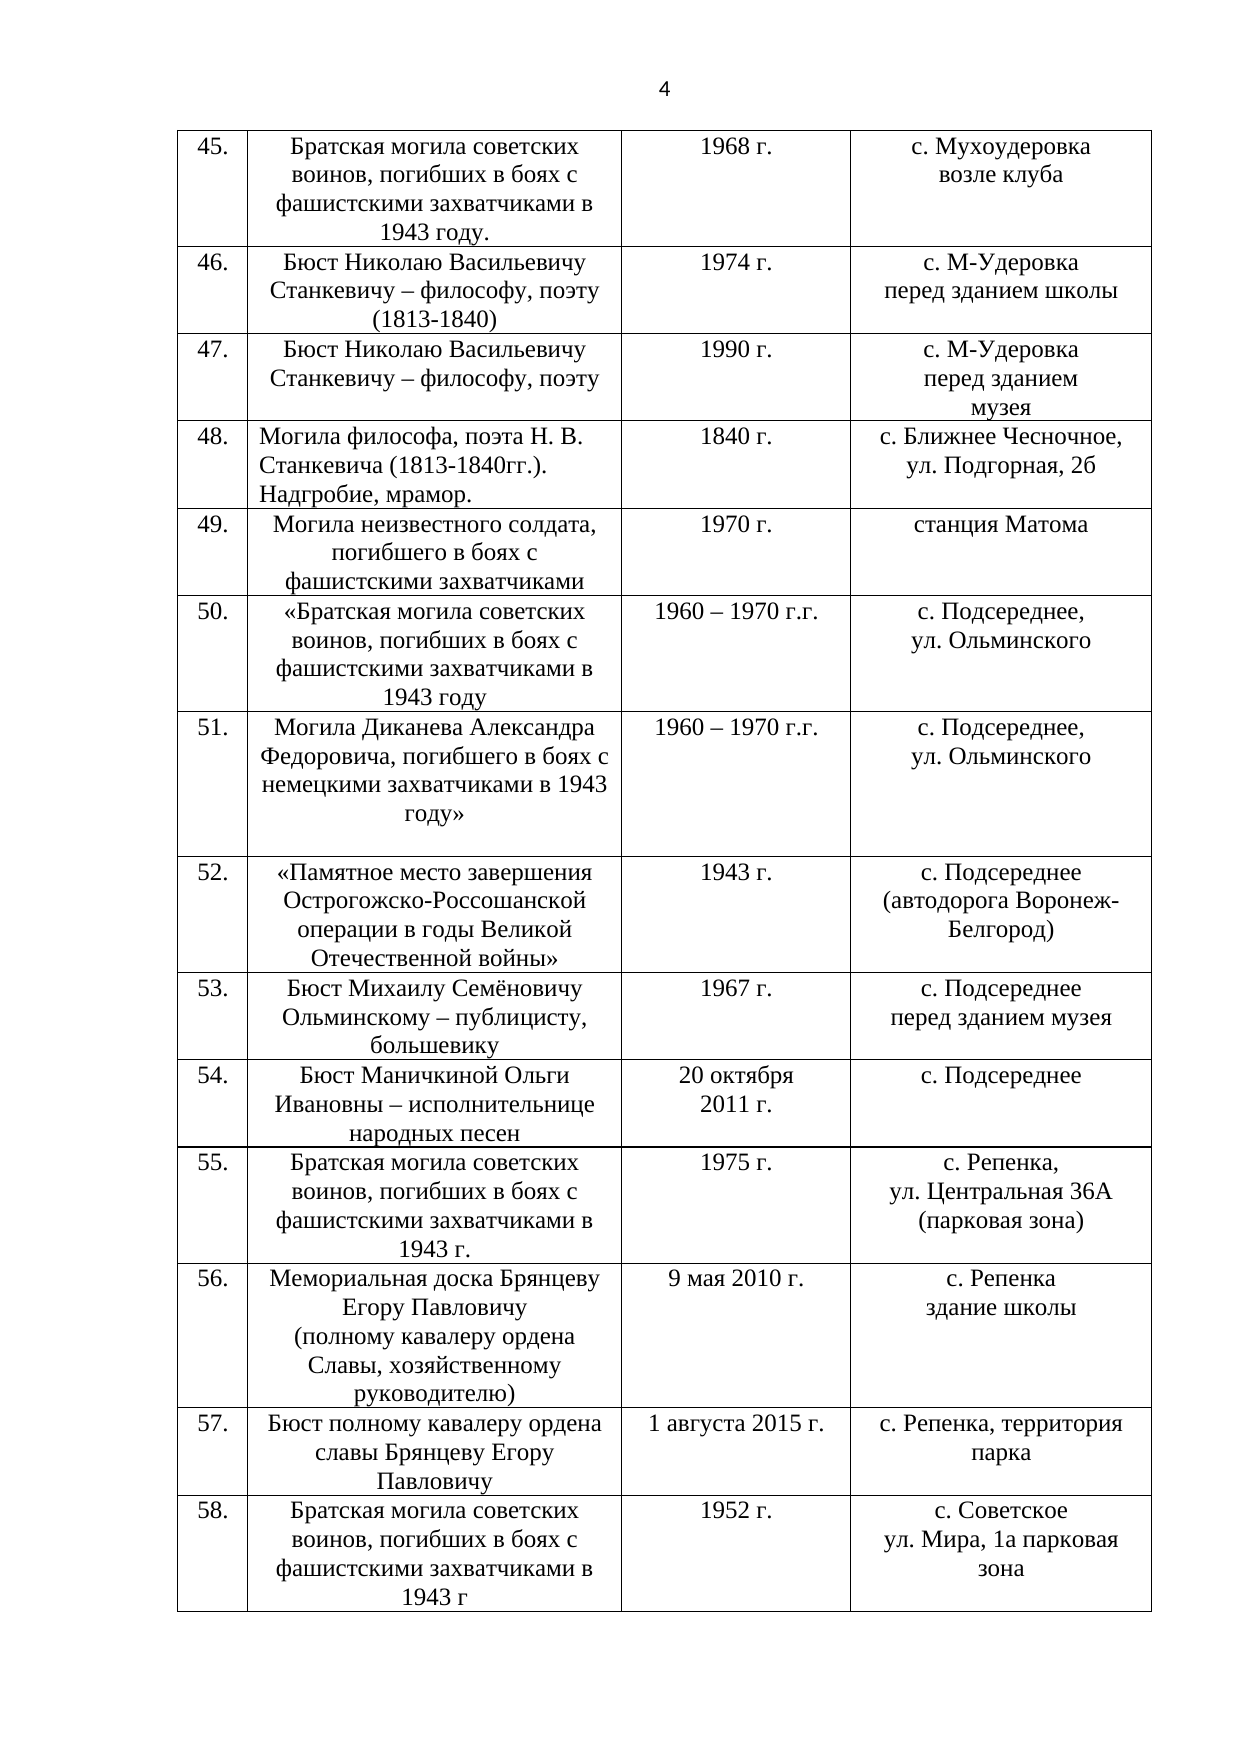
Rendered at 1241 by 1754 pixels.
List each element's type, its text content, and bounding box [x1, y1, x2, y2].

table_cell Бюст Маничкиной Ольги Ивановны – исполнительнице народных песен [248, 1060, 621, 1146]
table_cell с. Подсереднее, ул. Ольминского [851, 596, 1151, 711]
table_cell Бюст Николаю Васильевичу Станкевичу – философу, поэту (1813-1840) [248, 247, 621, 333]
table_cell с. М-Удеровка перед зданием школы [851, 247, 1151, 333]
table_cell 55. [178, 1148, 247, 1262]
table_cell Братская могила советских воинов, погибших в боях с фашистскими захватчиками в 1943 г. [248, 1148, 621, 1262]
table_cell с. Мухоудеровка возле клуба [851, 131, 1151, 246]
table_cell 20 октября 2011 г. [622, 1060, 850, 1146]
table_cell с. Репенка, ул. Центральная 36А (парковая зона) [851, 1148, 1151, 1262]
table_cell с. Репенка, территория парка [851, 1408, 1151, 1494]
table_cell 48. [178, 421, 247, 508]
table_cell 51. [178, 712, 247, 856]
table_cell с. Подсереднее, ул. Ольминского [851, 712, 1151, 856]
table_cell 1960 – 1970 г.г. [622, 596, 850, 711]
table_cell с. Подсереднее (автодорога Воронеж-Белгород) [851, 857, 1151, 972]
table_cell 1 августа 2015 г. [622, 1408, 850, 1494]
table_cell с. Подсереднее [851, 1060, 1151, 1146]
table_cell 52. [178, 857, 247, 972]
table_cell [248, 131, 621, 246]
table_cell 46. [178, 247, 247, 333]
table_cell с. Советское ул. Мира, 1а парковая зона [851, 1496, 1151, 1611]
table_cell с. Ближнее Чесночное, ул. Подгорная, 2б [851, 421, 1151, 508]
table_cell 53. [178, 973, 247, 1059]
table_cell 50. [178, 596, 247, 711]
table_cell «Памятное место завершения Острогожско-Россошанской операции в годы Великой Отечественной войны» [248, 857, 621, 972]
table_cell 1952 г. [622, 1496, 850, 1611]
table_cell 1990 г. [622, 334, 850, 420]
table_cell 1970 г. [622, 509, 850, 595]
table_cell 58. [178, 1496, 247, 1611]
table_cell Могила неизвестного солдата, погибшего в боях с фашистскими захватчиками [248, 509, 621, 595]
table_cell 57. [178, 1408, 247, 1494]
table_cell 1967 г. [622, 973, 850, 1059]
table_cell 1975 г. [622, 1148, 850, 1262]
table_cell 1960 – 1970 г.г. [622, 712, 850, 856]
table_cell Могила Диканева Александра Федоровича, погибшего в боях с немецкими захватчиками в 1943 году» [248, 712, 621, 856]
table_cell 1840 г. [622, 421, 850, 508]
table_cell 49. [178, 509, 247, 595]
table_cell Бюст Николаю Васильевичу Станкевичу – философу, поэту [248, 334, 621, 420]
table_cell Бюст Михаилу Семёновичу Ольминскому – публицисту, большевику [248, 973, 621, 1059]
table_cell с. Подсереднее перед зданием музея [851, 973, 1151, 1059]
table_cell «Братская могила советских воинов, погибших в боях с фашистскими захватчиками в 1943 году [248, 596, 621, 711]
table_cell 54. [178, 1060, 247, 1146]
table_cell Братская могила советских воинов, погибших в боях с фашистскими захватчиками в 1943 г [248, 1496, 621, 1611]
table_cell 1974 г. [622, 247, 850, 333]
table_cell 56. [178, 1264, 247, 1407]
table_cell 45. [178, 131, 247, 246]
table_cell Бюст полному кавалеру ордена славы Брянцеву Егору Павловичу [248, 1408, 621, 1494]
table_cell Могила философа, поэта Н. В. Станкевича (1813-1840гг.). Надгробие, мрамор. [248, 421, 621, 508]
table_cell станция Матома [851, 509, 1151, 595]
table_cell с. М-Удеровка перед зданием музея [851, 334, 1151, 420]
table_cell Мемориальная доска Брянцеву Егору Павловичу (полному кавалеру ордена Славы, хозяйственному руководителю) [248, 1264, 621, 1407]
table_cell 1943 г. [622, 857, 850, 972]
table_cell 9 мая 2010 г. [622, 1264, 850, 1407]
table_cell 47. [178, 334, 247, 420]
table_cell 1968 г. [622, 131, 850, 246]
table_cell с. Репенка здание школы [851, 1264, 1151, 1407]
